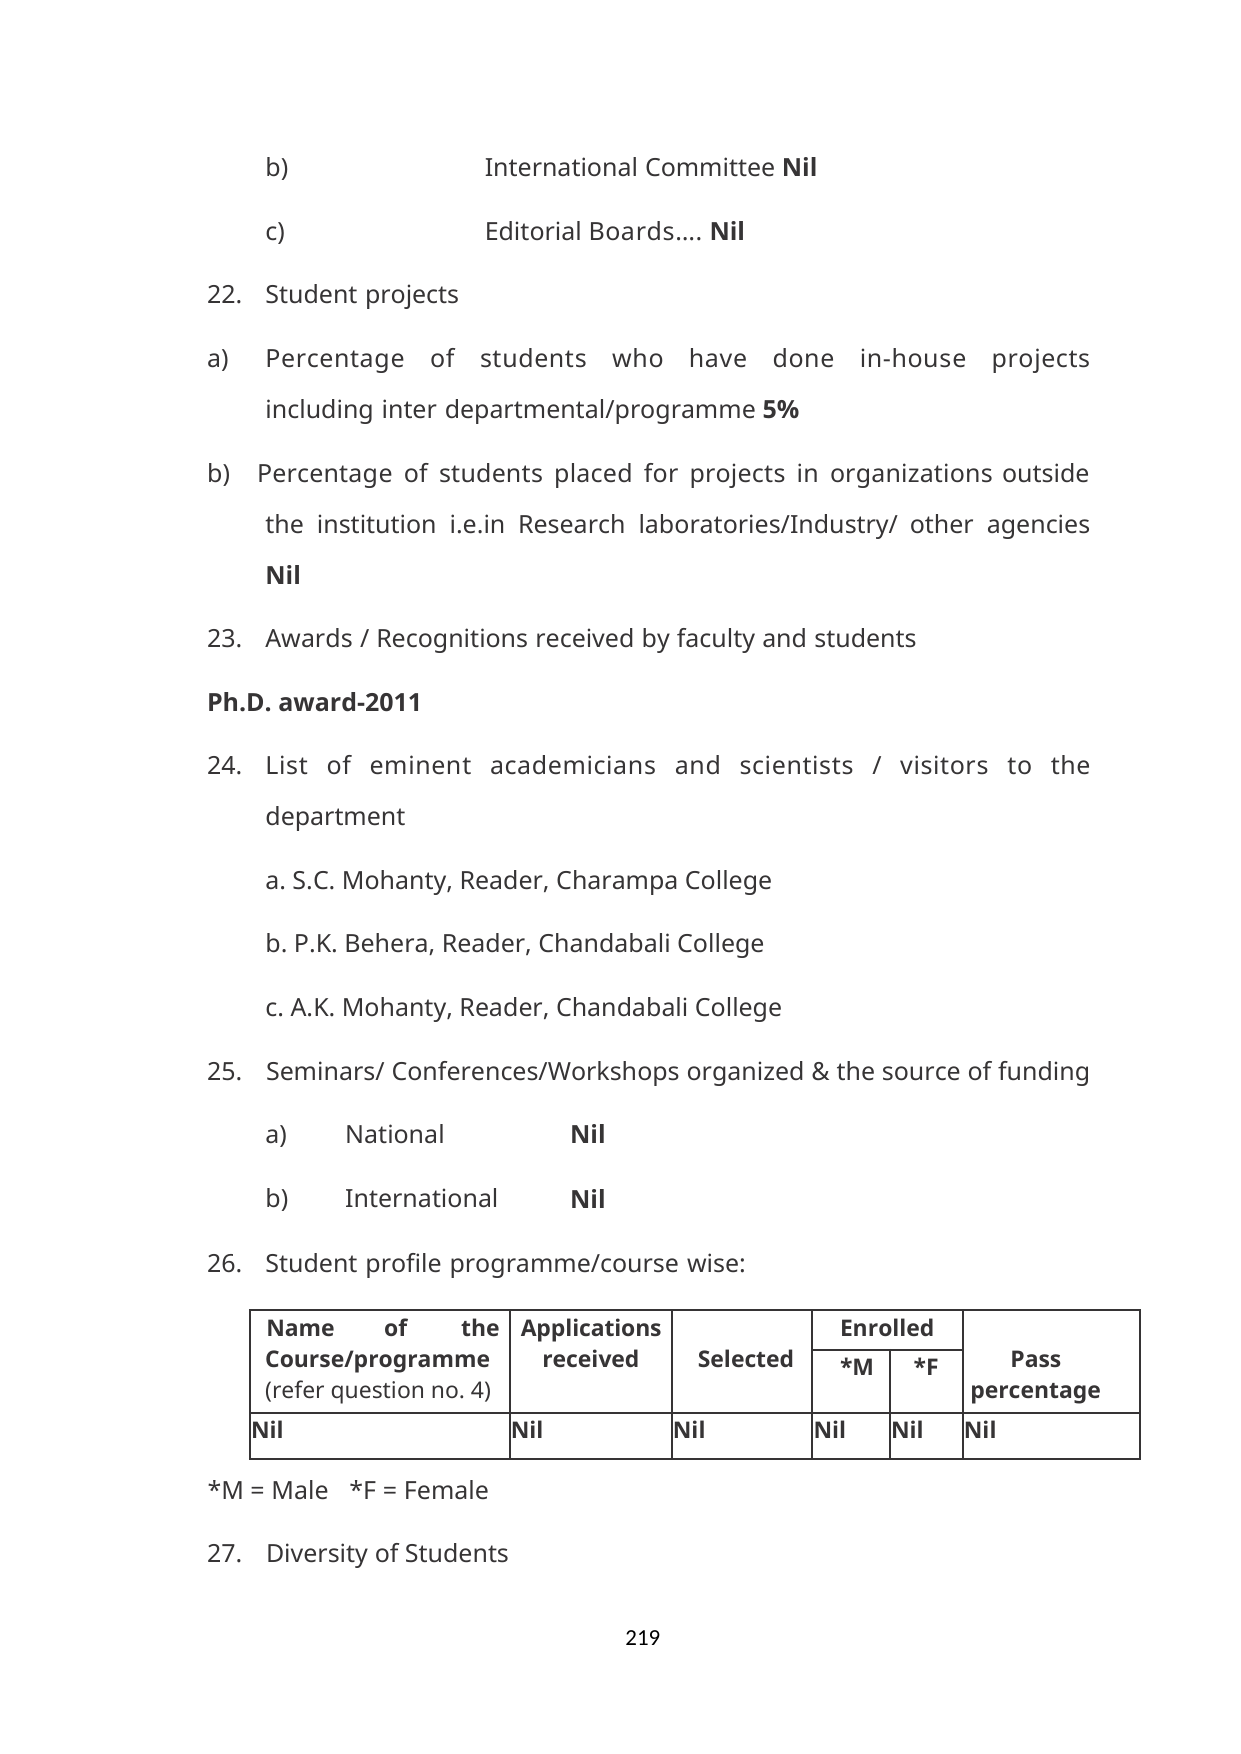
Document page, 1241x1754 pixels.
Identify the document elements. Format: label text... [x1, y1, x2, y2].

text 23. Awards / Recognitions received by faculty and students [207, 621, 1090, 655]
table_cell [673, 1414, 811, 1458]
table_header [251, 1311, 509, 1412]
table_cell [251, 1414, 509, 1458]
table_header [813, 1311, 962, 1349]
text 27. Diversity of Students [207, 1536, 1090, 1570]
text 24. List of eminent academicians and scientists / visitors to the department [207, 748, 1090, 833]
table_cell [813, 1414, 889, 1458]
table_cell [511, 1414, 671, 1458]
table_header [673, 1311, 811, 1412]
text b) International Nil [265, 1180, 1090, 1216]
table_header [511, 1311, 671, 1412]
text 26. Student profile programme/course wise: [207, 1246, 1090, 1280]
text c. A.K. Mohanty, Reader, Chandabali College [207, 989, 1090, 1024]
text b) Percentage of students placed for projects in organizations outside the institution i.e.in Research laboratories/Industry/ other agencies Nil [207, 455, 1090, 591]
text a) National Nil [207, 1117, 1090, 1151]
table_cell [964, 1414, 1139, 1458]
text b. P.K. Behera, Reader, Chandabali College [207, 926, 1090, 960]
text Ph.D. award-2011 [207, 684, 1090, 718]
text 22. Student projects [207, 277, 1090, 311]
text 25. Seminars/ Conferences/Workshops organized & the source of funding [207, 1053, 1090, 1087]
text a. S.C. Mohanty, Reader, Charampa College [207, 862, 1090, 897]
text *M = Male *F = Female [207, 1472, 1090, 1507]
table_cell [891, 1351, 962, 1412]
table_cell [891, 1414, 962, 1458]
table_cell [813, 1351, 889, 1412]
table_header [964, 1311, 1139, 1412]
text a) Percentage of students who have done in-house projects including inter departmental/programme 5% [207, 341, 1090, 426]
text c) Editorial Boards…. Nil [207, 213, 1090, 248]
text b) International Committee Nil [207, 150, 1090, 184]
